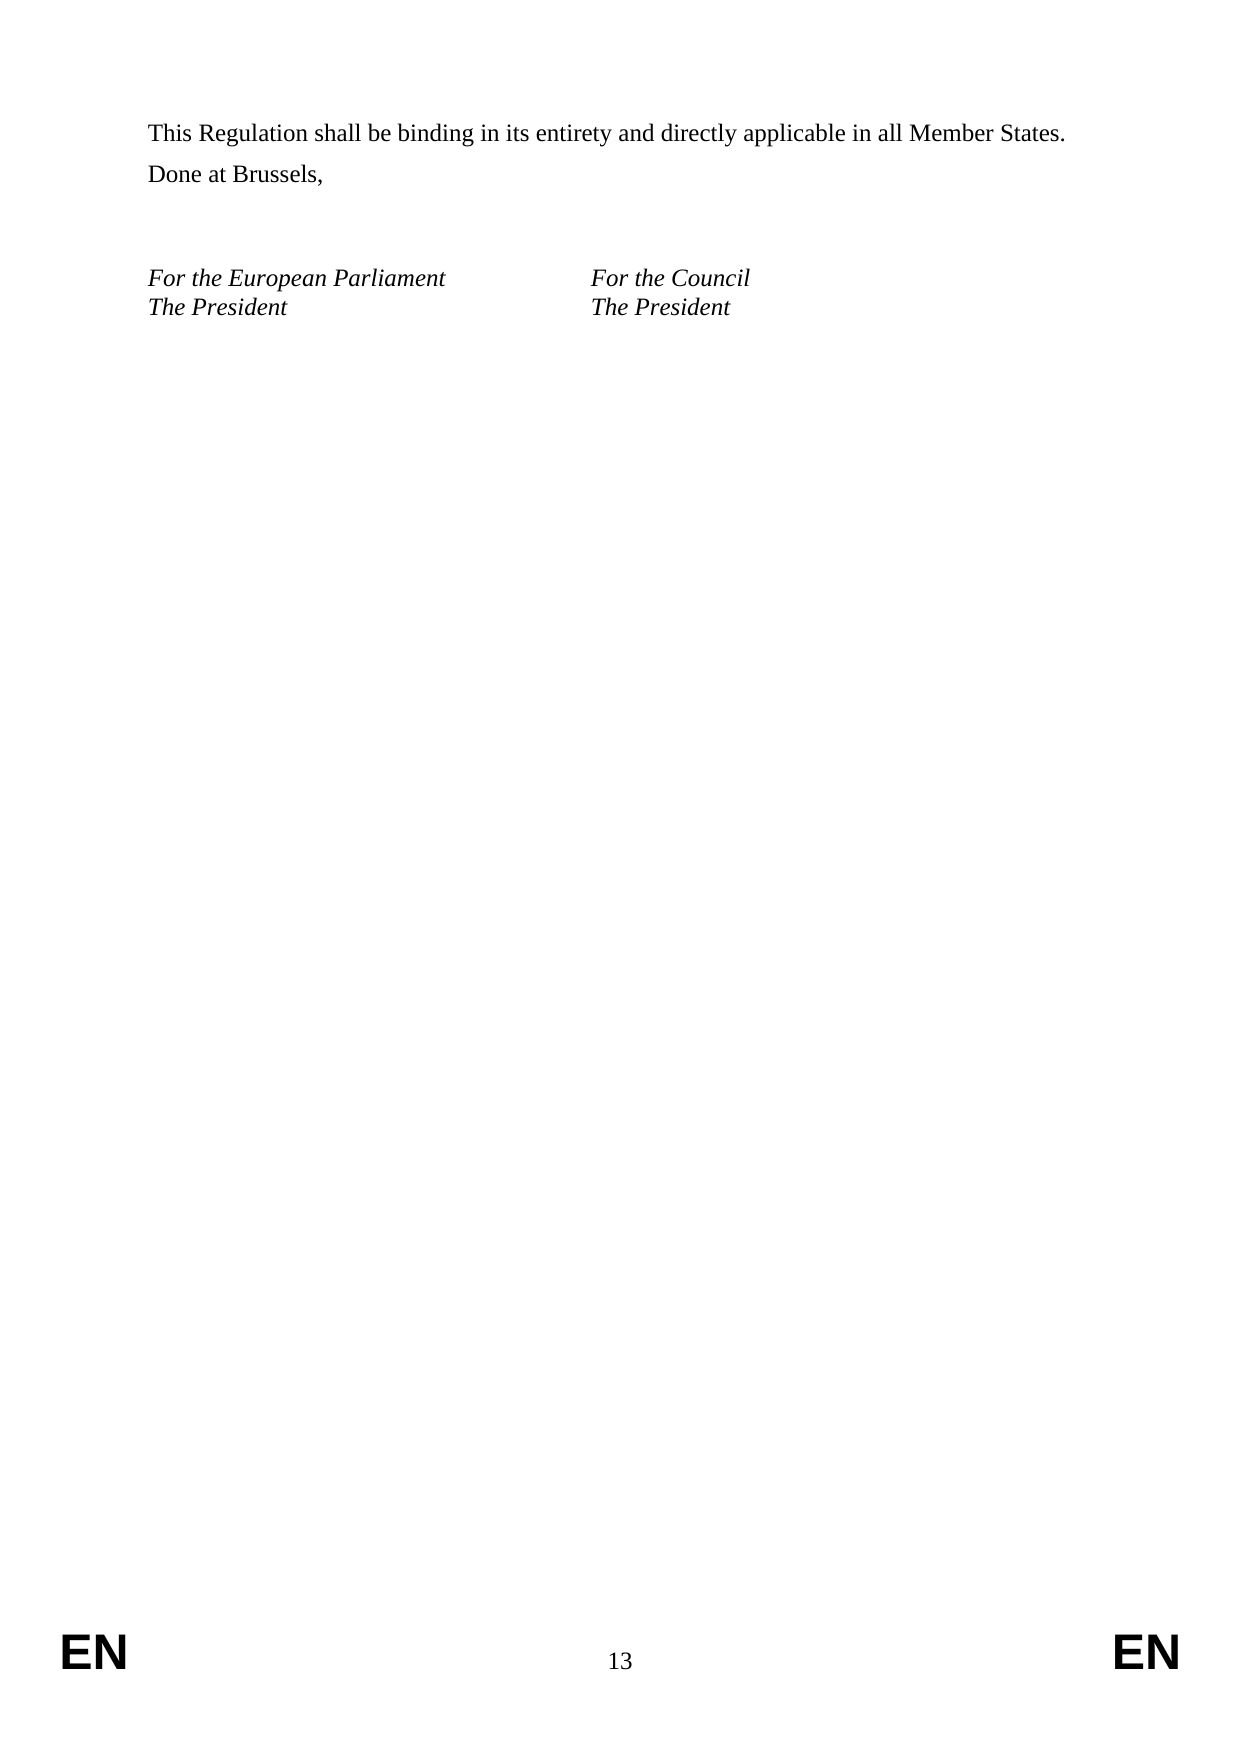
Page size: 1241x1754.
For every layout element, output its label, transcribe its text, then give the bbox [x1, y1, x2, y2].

text For the European Parliament For the Council [148, 263, 1093, 292]
text The President The President [148, 292, 1093, 321]
text Done at Brussels, [148, 159, 1093, 188]
text This Regulation shall be binding in its entirety and directly applicable in all Member States. [148, 118, 1093, 147]
